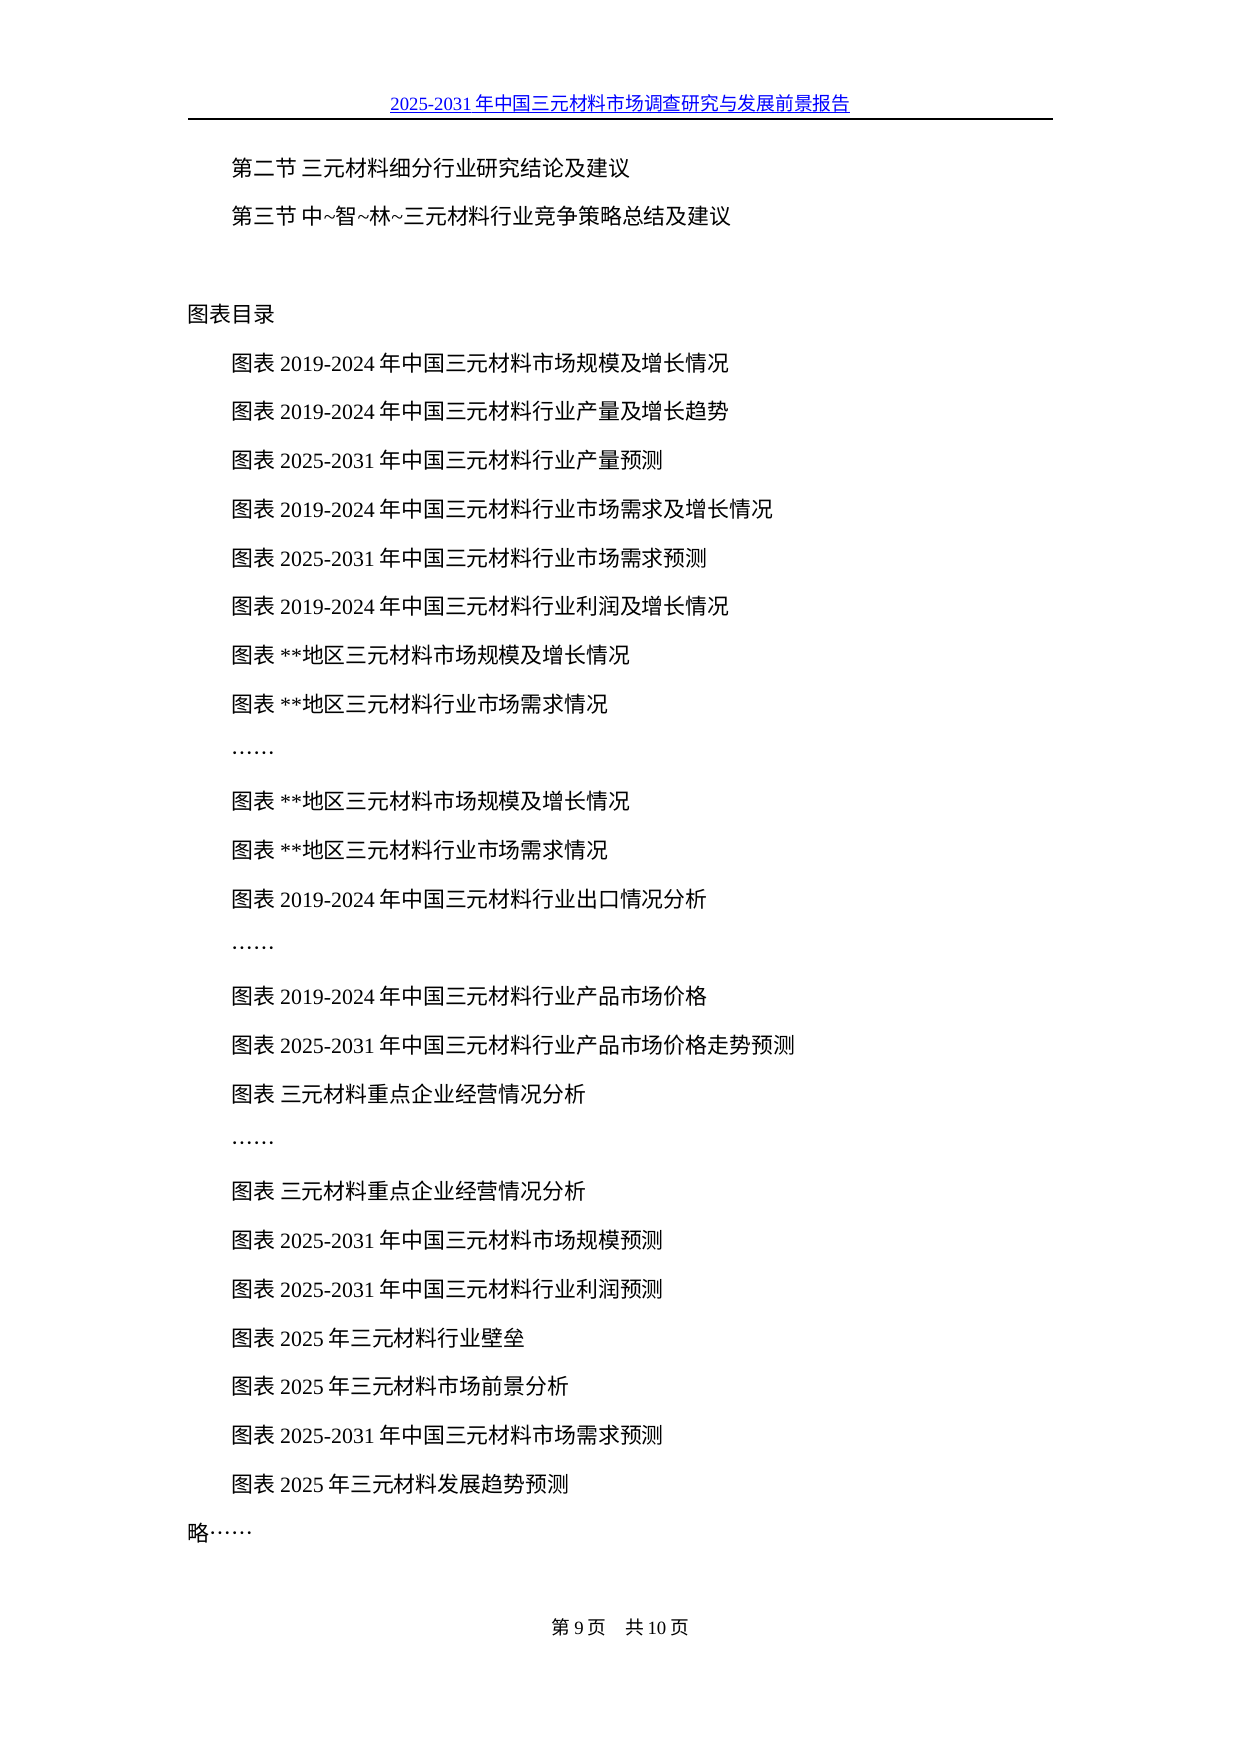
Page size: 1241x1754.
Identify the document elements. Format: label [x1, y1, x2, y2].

text [187, 150, 1053, 1548]
